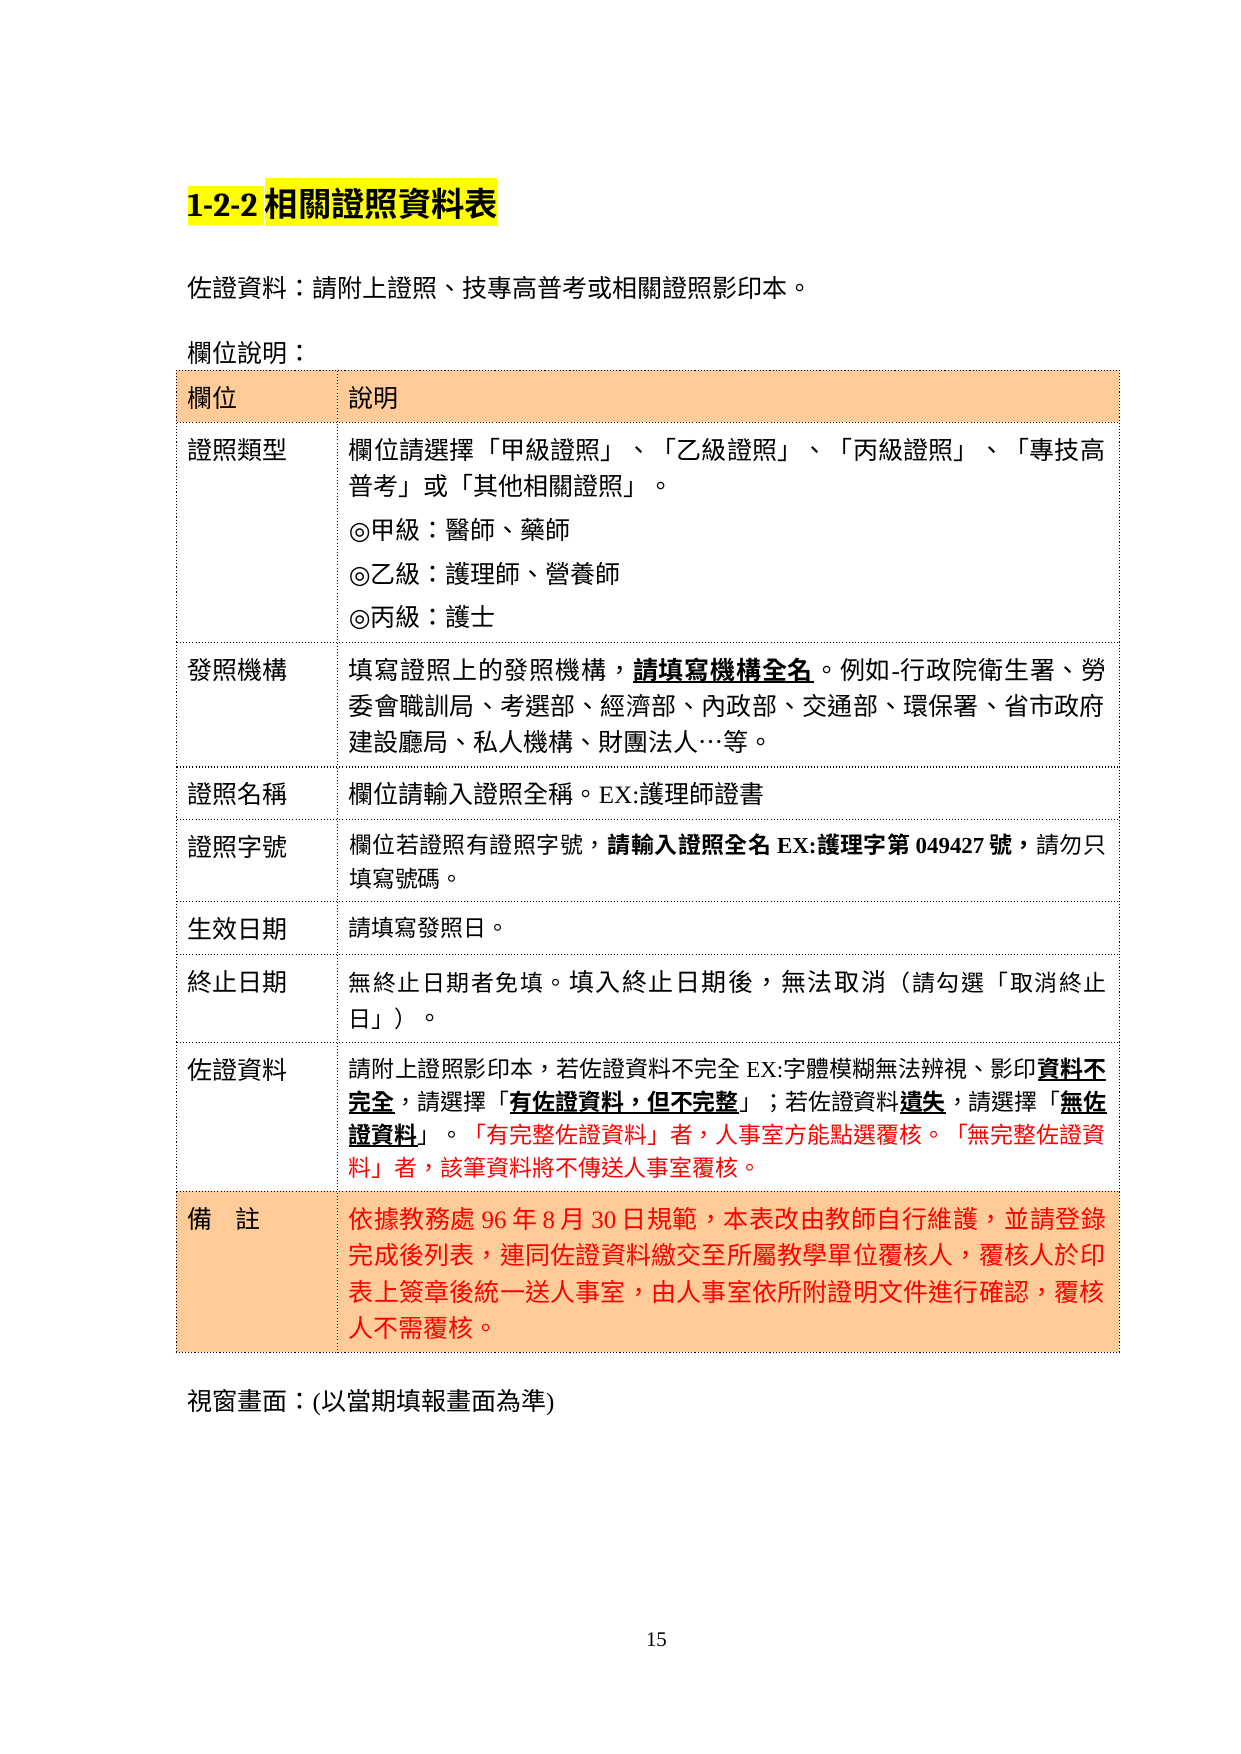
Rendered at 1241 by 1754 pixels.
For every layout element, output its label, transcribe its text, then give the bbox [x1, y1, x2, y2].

subtitle 1-2-2 相關證照資料表 [187, 164, 1125, 239]
table_cell 依據教務處96年8月30日規範，本表改由教師自行維護，並請登錄完成後列表，連同佐證資料繳交至所屬教學單位覆核人，覆核人於印表上簽章後統一送人事室，由人事室依所附證明文件進行確認，覆核人不需覆核。 [338, 1191, 1119, 1352]
table_cell 請填寫發照日。 [338, 901, 1119, 953]
table_cell 終止日期 [176, 954, 337, 1042]
table_cell 備 註 [176, 1191, 337, 1352]
text 視窗畫面：(以當期填報畫面為準) [187, 1382, 1123, 1418]
table_cell 欄位若證照有證照字號，請輸入證照全名EX:護理字第049427號，請勿只填寫號碼。 [338, 819, 1119, 901]
table_cell 請附上證照影印本，若佐證資料不完全EX:字體模糊無法辨視、影印資料不完全，請選擇「有佐證資料，但不完整」；若佐證資料遺失，請選擇「無佐證資料」。「有完整佐證資料」者，人事室方能點選覆核。「無完整佐證資料」者，該筆資料將不傳送人事室覆核。 [338, 1042, 1119, 1191]
table_cell 生效日期 [176, 901, 337, 953]
text 佐證資料：請附上證照、技專高普考或相關證照影印本。 [187, 268, 1123, 304]
table_cell 欄位請選擇「甲級證照」、「乙級證照」、「丙級證照」、「專技高普考」或「其他相關證照」。 ◎甲級：醫師、藥師 ◎乙級：護理師、營養師 ◎丙級：護士 [338, 422, 1119, 642]
table_cell 證照類型 [176, 422, 337, 642]
text 欄位說明： [187, 333, 1123, 369]
table_cell 佐證資料 [176, 1042, 337, 1191]
table_header 欄位 [176, 370, 337, 422]
table_cell 無終止日期者免填。填入終止日期後，無法取消（請勾選「取消終止日」）。 [338, 954, 1119, 1042]
table_header 說明 [338, 370, 1119, 422]
table_cell 欄位請輸入證照全稱。EX:護理師證書 [338, 766, 1119, 819]
table_cell 填寫證照上的發照機構，請填寫機構全名。例如-行政院衛生署、勞委會職訓局、考選部、經濟部、內政部、交通部、環保署、省市政府建設廳局、私人機構、財團法人…等。 [338, 642, 1119, 766]
table_cell 證照名稱 [176, 766, 337, 819]
table_cell 發照機構 [176, 642, 337, 766]
table_cell 證照字號 [176, 819, 337, 901]
